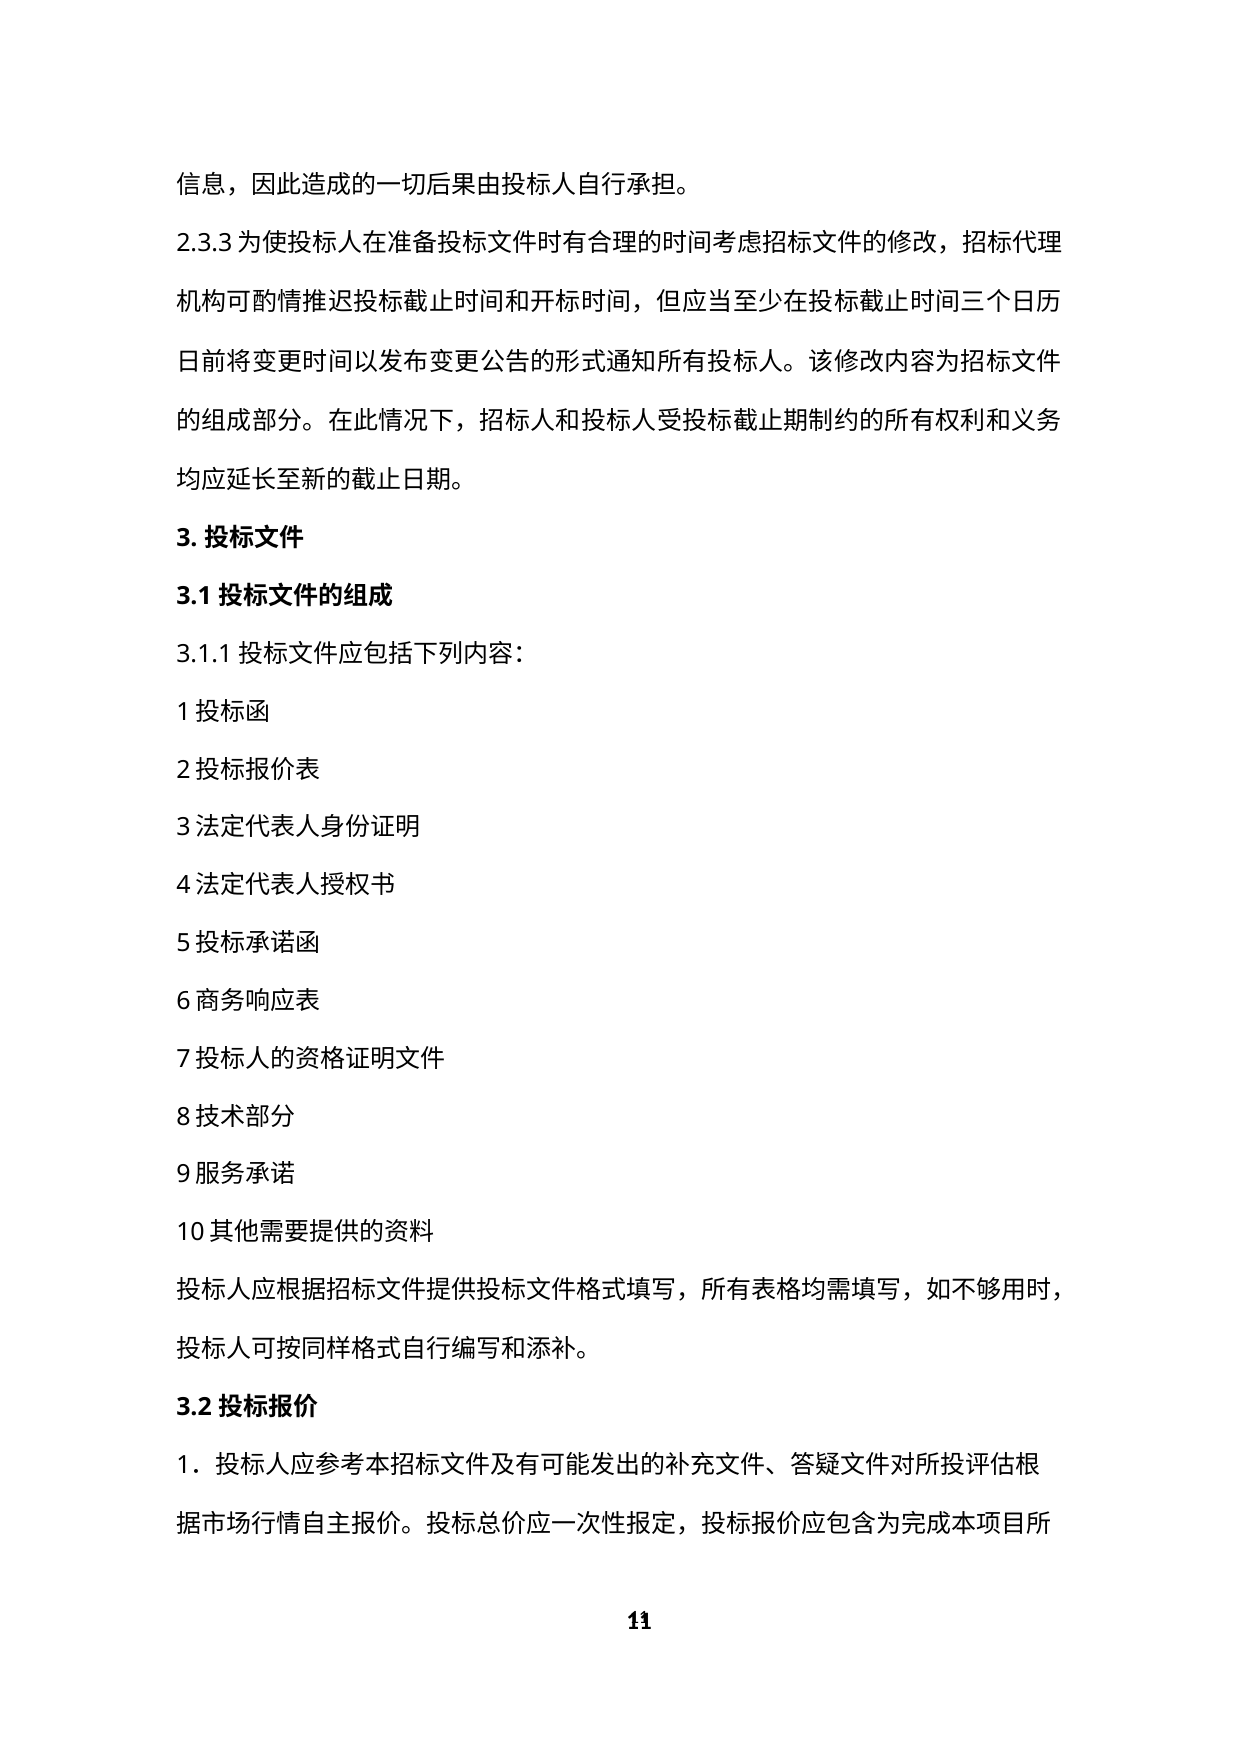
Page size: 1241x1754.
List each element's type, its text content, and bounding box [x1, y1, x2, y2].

text 6商务响应表 [176, 979, 1064, 1018]
text 7投标人的资格证明文件 [176, 1036, 1064, 1076]
text 9服务承诺 [176, 1152, 1064, 1192]
text 2投标报价表 [176, 747, 1064, 787]
list 2.3.3为使投标人在准备投标文件时有合理的时间考虑招标文件的修改，招标代理机构可酌情推迟投标截止时间和开标时间，但应当至少在投标截止时间三个日历日前将变更时间以发布变更公告的形式通知所有投标人。该修改内容为招标文件的组成部分。在此情况下，招标人和投标人受投标截止期制约的所有权利和义务均应延长至新的截止日期。 [176, 220, 1064, 498]
text 3.2 投标报价 [176, 1385, 1064, 1425]
text 8技术部分 [176, 1094, 1064, 1134]
text 投标人应根据招标文件提供投标文件格式填写，所有表格均需填写，如不够用时，投标人可按同样格式自行编写和添补。 [176, 1268, 1064, 1367]
text 3.1 投标文件的组成 [176, 574, 1064, 614]
text 5投标承诺函 [176, 921, 1064, 961]
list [176, 163, 1064, 202]
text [176, 1443, 1064, 1542]
text 10其他需要提供的资料 [176, 1210, 1064, 1249]
text 3.1.1 投标文件应包括下列内容： [176, 632, 1064, 671]
text 3. 投标文件 [176, 516, 1064, 556]
text 1投标函 [176, 689, 1064, 729]
text 3法定代表人身份证明 [176, 805, 1064, 845]
text 4法定代表人授权书 [176, 863, 1064, 903]
